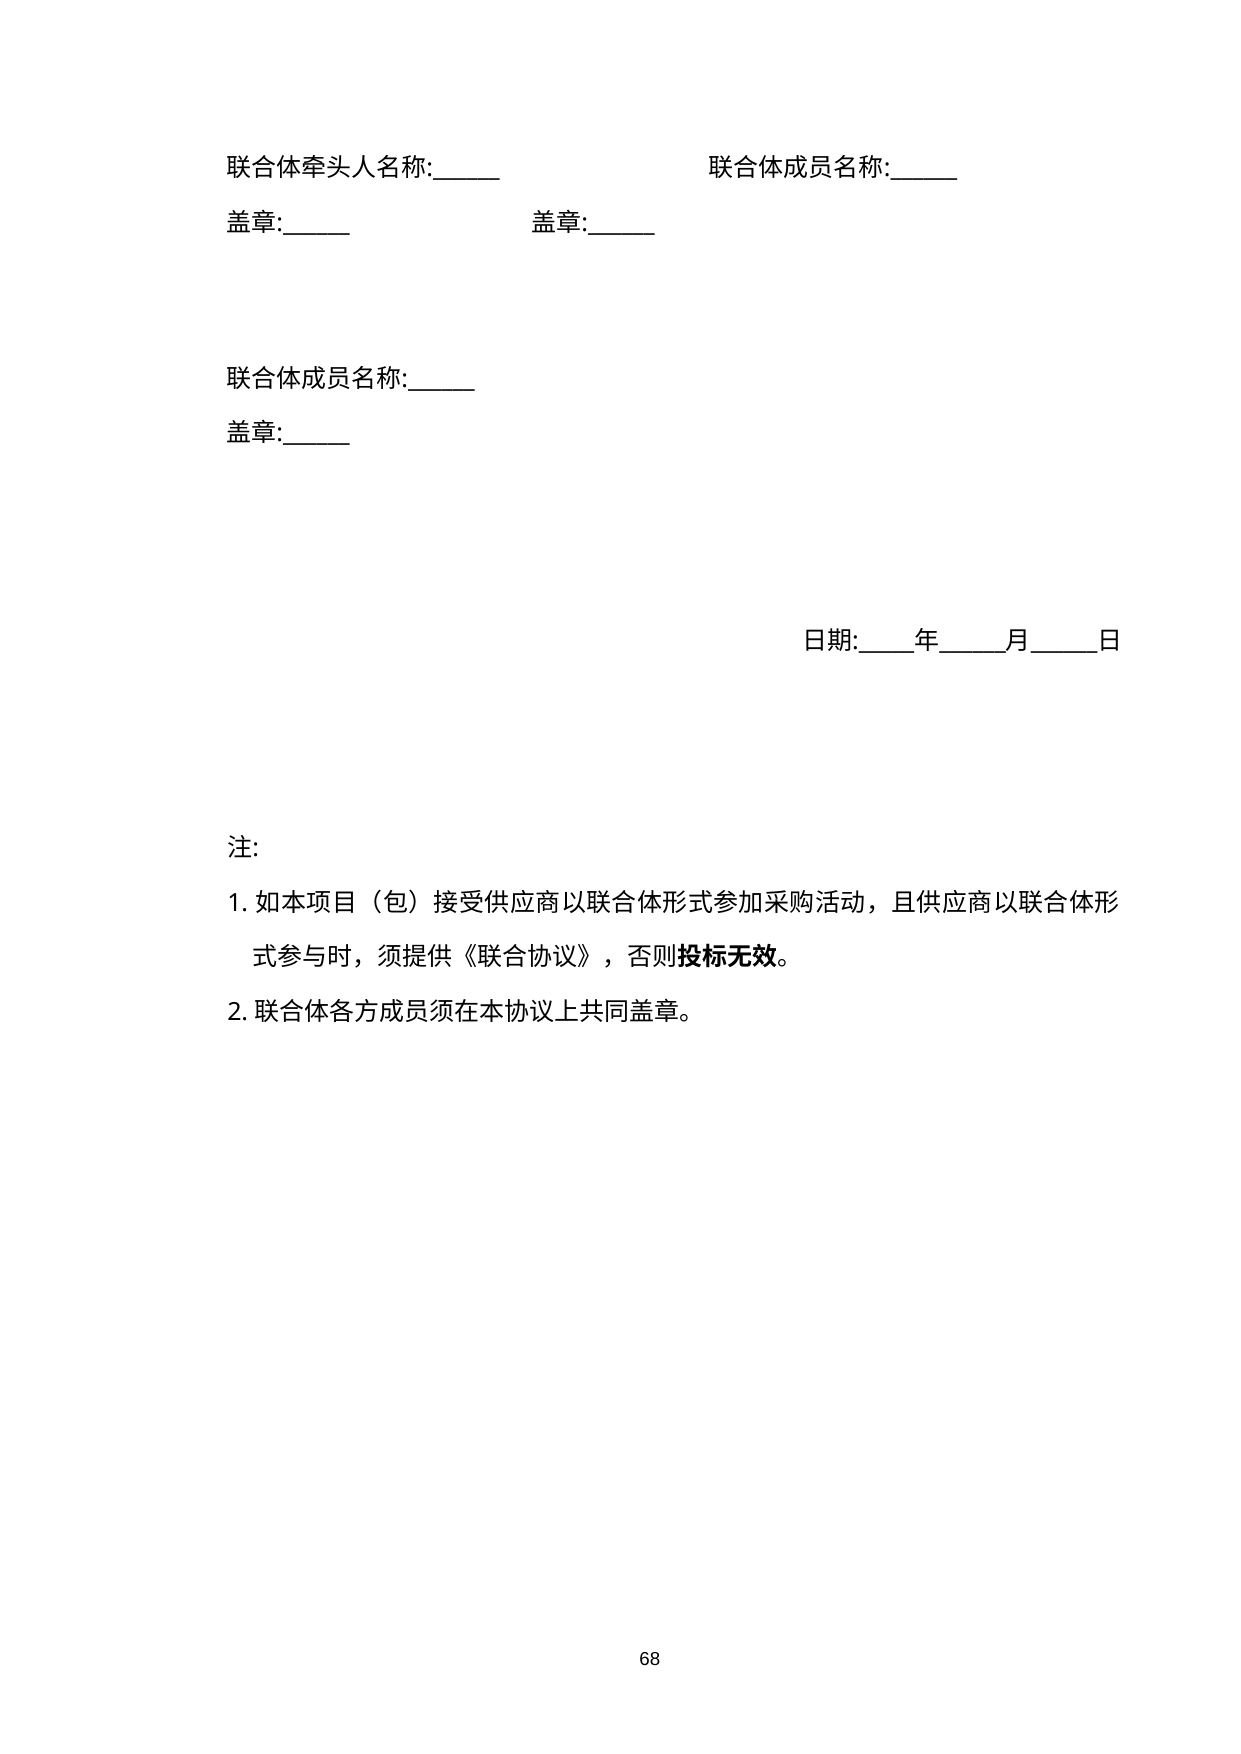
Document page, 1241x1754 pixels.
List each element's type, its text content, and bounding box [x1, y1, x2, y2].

text 联合体成员名称:______ [177, 358, 1122, 395]
text 盖章:______ 盖章:______ [177, 202, 1122, 238]
text 2. 联合体各方成员须在本协议上共同盖章。 [227, 991, 1122, 1027]
text 盖章:______ [177, 413, 1122, 449]
text 1. 如本项目（包）接受供应商以联合体形式参加采购活动，且供应商以联合体形式参与时，须提供《联合协议》，否则投标无效。 [227, 882, 1122, 973]
text 联合体牵头人名称:______ 联合体成员名称:______ [177, 148, 1122, 184]
text 注: [227, 828, 1122, 864]
text 日期:_____年______月______日 [227, 620, 1122, 657]
